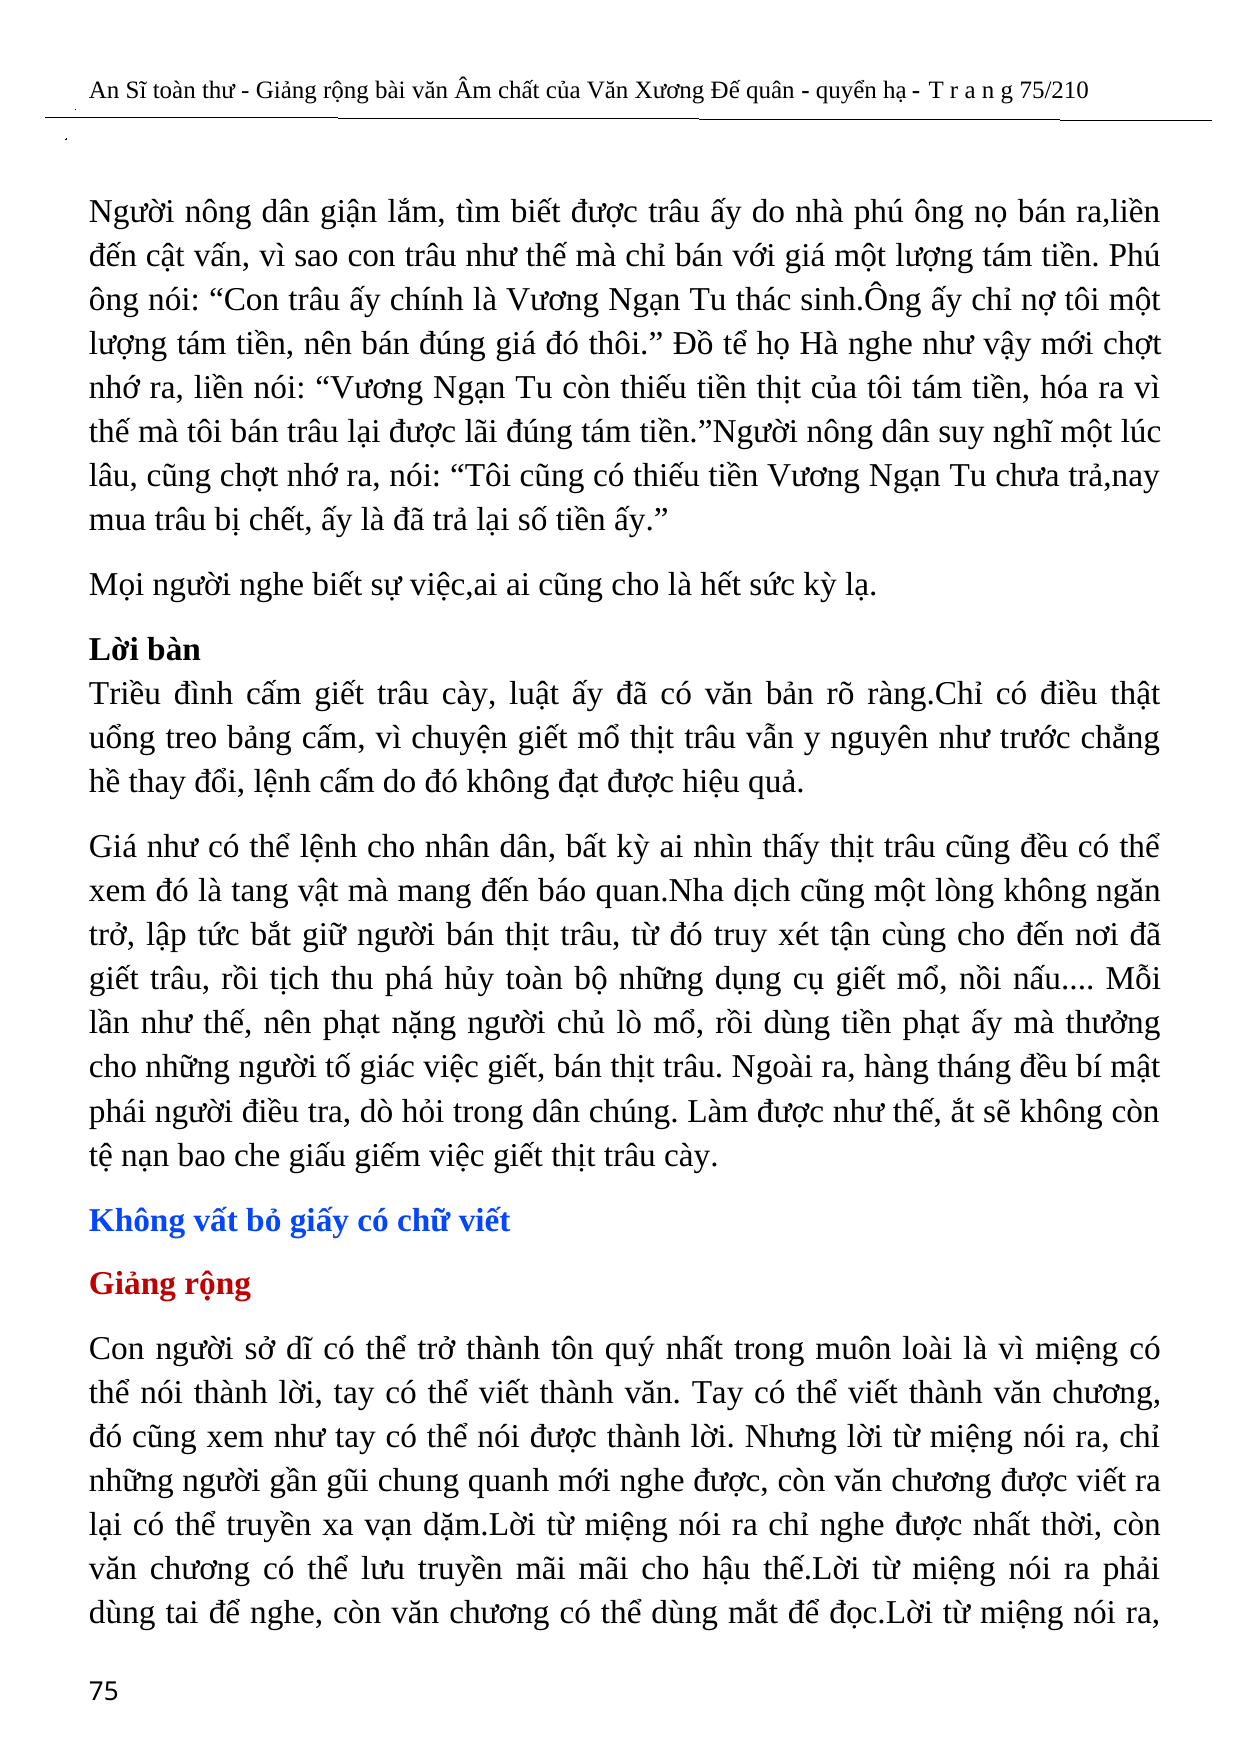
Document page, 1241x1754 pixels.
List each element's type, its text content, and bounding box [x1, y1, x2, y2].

text Triều đình cấm giết trâu cày, luật ấy đã có văn bản rõ ràng.Chỉ có điều thật uổng treo bảng cấm, vì chuyện giết mổ thịt trâu vẫn y nguyên như trước chẳng hề thay đổi, lệnh cấm do đó không đạt được hiệu quả. [89, 673, 1162, 800]
subtitle Giảng rộng [89, 1263, 1162, 1301]
text Mọi người nghe biết sự việc,ai ai cũng cho là hết sức kỳ lạ. [89, 564, 1162, 603]
subtitle Lời bàn [89, 629, 1162, 668]
text Người nông dân giận lắm, tìm biết được trâu ấy do nhà phú ông nọ bán ra,liền đến cật vấn, vì sao con trâu như thế mà chỉ bán với giá một lượng tám tiền. Phú ông nói: “Con trâu ấy chính là Vương Ngạn Tu thác sinh.Ông ấy chỉ nợ tôi một lượng tám tiền, nên bán đúng giá đó thôi.” Đồ tể họ Hà nghe như vậy mới chợt nhớ ra, liền nói: “Vương Ngạn Tu còn thiếu tiền thịt của tôi tám tiền, hóa ra vì thế mà tôi bán trâu lại được lãi đúng tám tiền.”Người nông dân suy nghĩ một lúc lâu, cũng chợt nhớ ra, nói: “Tôi cũng có thiếu tiền Vương Ngạn Tu chưa trả,nay mua trâu bị chết, ấy là đã trả lại số tiền ấy.” [89, 191, 1162, 538]
subtitle Không vất bỏ giấy có chữ viết [89, 1200, 1162, 1238]
text Giá như có thể lệnh cho nhân dân, bất kỳ ai nhìn thấy thịt trâu cũng đều có thể xem đó là tang vật mà mang đến báo quan.Nha dịch cũng một lòng không ngăn trở, lập tức bắt giữ người bán thịt trâu, từ đó truy xét tận cùng cho đến nơi đã giết trâu, rồi tịch thu phá hủy toàn bộ những dụng cụ giết mổ, nồi nấu.... Mỗi lần như thế, nên phạt nặng người chủ lò mổ, rồi dùng tiền phạt ấy mà thưởng cho những người tố giác việc giết, bán thịt trâu. Ngoài ra, hàng tháng đều bí mật phái người điều tra, dò hỏi trong dân chúng. Làm được như thế, ắt sẽ không còn tệ nạn bao che giấu giếm việc giết thịt trâu cày. [89, 826, 1162, 1173]
